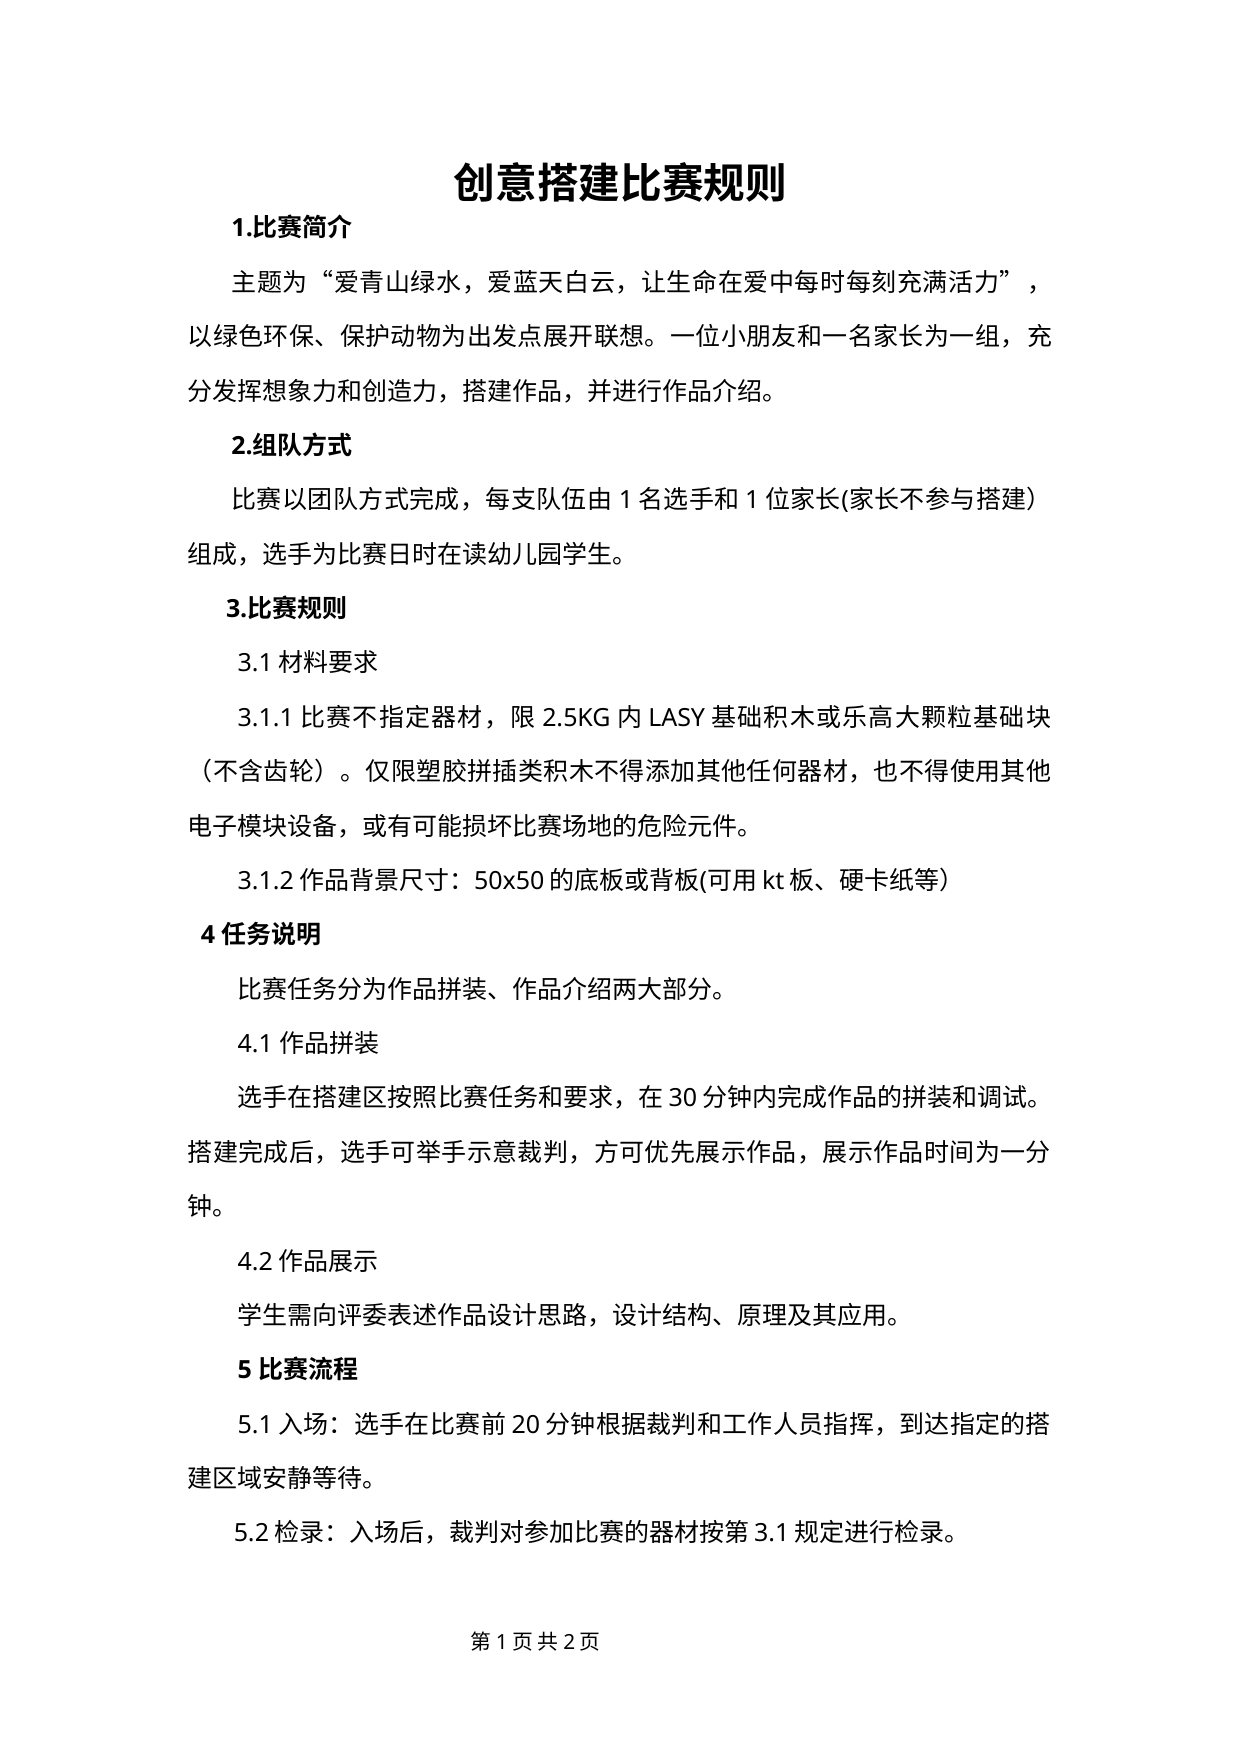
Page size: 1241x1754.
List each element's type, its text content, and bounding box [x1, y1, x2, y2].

text 4.2作品展示 [187, 1241, 1053, 1277]
text 5.1入场：选手在比赛前20分钟根据裁判和工作人员指挥，到达指定的搭建区域安静等待。 [187, 1404, 1053, 1495]
subtitle 创意搭建比赛规则 [187, 162, 1053, 208]
text 4.1 作品拼装 [187, 1023, 1053, 1060]
text 比赛任务分为作品拼装、作品介绍两大部分。 [187, 969, 1053, 1005]
text 学生需向评委表述作品设计思路，设计结构、原理及其应用。 [187, 1295, 1053, 1332]
text 选手在搭建区按照比赛任务和要求，在30分钟内完成作品的拼装和调试。搭建完成后，选手可举手示意裁判，方可优先展示作品，展示作品时间为一分钟。 [187, 1078, 1053, 1223]
text 4 任务说明 [187, 915, 1053, 951]
subtitle 5 比赛流程 [187, 1350, 1053, 1386]
list 比赛以团队方式完成，每支队伍由1名选手和1位家长(家长不参与搭建）组成，选手为比赛日时在读幼儿园学生。 [187, 480, 1053, 570]
text 3.1.1比赛不指定器材，限2.5KG内LASY基础积木或乐高大颗粒基础块（不含齿轮）。仅限塑胶拼插类积木不得添加其他任何器材，也不得使用其他电子模块设备，或有可能损坏比赛场地的危险元件。 [187, 697, 1053, 842]
text 3.1.2作品背景尺寸：50x50的底板或背板(可用kt板、硬卡纸等） [187, 860, 1053, 897]
text 2.组队方式 [187, 425, 1053, 462]
text 5.2检录：入场后，裁判对参加比赛的器材按第3.1规定进行检录。 [187, 1513, 1053, 1549]
text 3.1材料要求 [187, 643, 1053, 679]
list 3.比赛规则 [226, 588, 1053, 625]
text 1.比赛简介 [187, 208, 1053, 244]
text 主题为“爱青山绿水，爱蓝天白云，让生命在爱中每时每刻充满活力”，以绿色环保、保护动物为出发点展开联想。一位小朋友和一名家长为一组，充分发挥想象力和创造力，搭建作品，并进行作品介绍。 [187, 262, 1053, 407]
